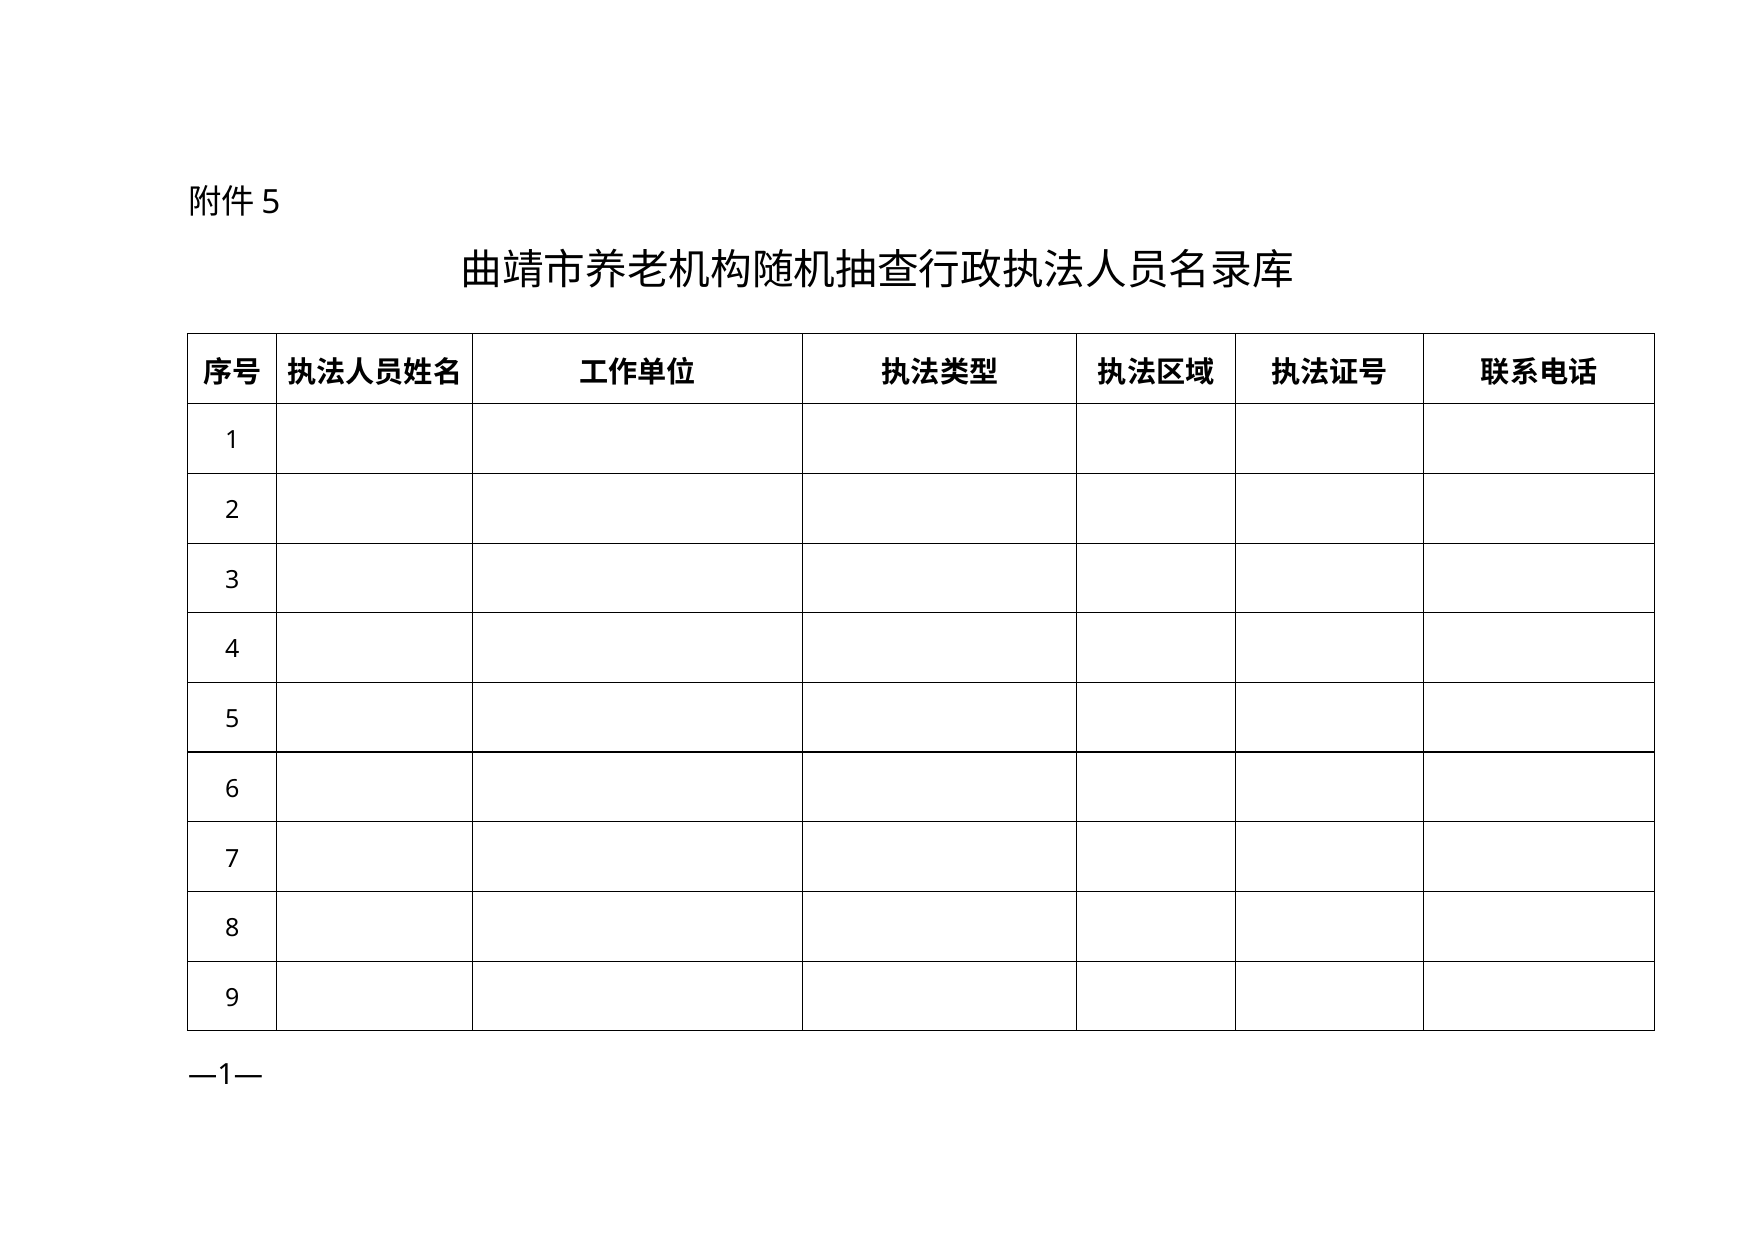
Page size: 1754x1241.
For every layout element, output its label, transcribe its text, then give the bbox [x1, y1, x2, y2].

table_header 工作单位 [473, 334, 802, 403]
table_cell [803, 753, 1076, 821]
table_cell [277, 892, 472, 961]
table_cell [1424, 683, 1654, 751]
table_cell [473, 613, 802, 682]
table_header 执法类型 [803, 334, 1076, 403]
table_cell [277, 753, 472, 821]
table_cell [1077, 822, 1235, 891]
table_cell [803, 822, 1076, 891]
table_cell [277, 544, 472, 612]
table_cell 6 [188, 753, 276, 821]
table_cell [277, 822, 472, 891]
table_cell [277, 962, 472, 1030]
table_cell [473, 962, 802, 1030]
table_cell [277, 683, 472, 751]
table_cell [473, 683, 802, 751]
table_cell [473, 822, 802, 891]
table_cell [1424, 613, 1654, 682]
table_cell [1424, 753, 1654, 821]
text 附件5 [188, 166, 1566, 233]
table_cell [803, 683, 1076, 751]
table_cell [277, 404, 472, 473]
table_cell [473, 404, 802, 473]
table_cell [1236, 683, 1423, 751]
table_cell [473, 544, 802, 612]
table_cell [1236, 474, 1423, 542]
table_cell [803, 892, 1076, 961]
table_cell 5 [188, 683, 276, 751]
table_cell [1424, 474, 1654, 542]
table_cell 4 [188, 613, 276, 682]
table_cell [1077, 544, 1235, 612]
table_cell [1424, 544, 1654, 612]
text 曲靖市养老机构随机抽查行政执法人员名录库 [188, 233, 1566, 300]
table_cell 8 [188, 892, 276, 961]
table_cell [1236, 613, 1423, 682]
table_cell 9 [188, 962, 276, 1030]
table_cell [277, 474, 472, 542]
table_cell [1077, 683, 1235, 751]
table_cell [1077, 753, 1235, 821]
table_cell 1 [188, 404, 276, 473]
table_cell 3 [188, 544, 276, 612]
table_cell 2 [188, 474, 276, 542]
table_cell [1077, 962, 1235, 1030]
table_cell [1077, 404, 1235, 473]
table_cell [1236, 753, 1423, 821]
table_cell [1236, 544, 1423, 612]
table_cell [803, 613, 1076, 682]
table_header 执法证号 [1236, 334, 1423, 403]
table_cell [1077, 474, 1235, 542]
table_cell [1424, 892, 1654, 961]
table_cell 7 [188, 822, 276, 891]
table_header 联系电话 [1424, 334, 1654, 403]
table_cell [473, 474, 802, 542]
table_cell [473, 892, 802, 961]
table_cell [1424, 962, 1654, 1030]
table_cell [473, 753, 802, 821]
table_header 执法人员姓名 [277, 334, 472, 403]
table_cell [803, 544, 1076, 612]
table_cell [1236, 822, 1423, 891]
table_cell [1424, 404, 1654, 473]
table_cell [1077, 613, 1235, 682]
table_cell [803, 962, 1076, 1030]
table_cell [803, 404, 1076, 473]
table_cell [1424, 822, 1654, 891]
table_header 序号 [188, 334, 276, 403]
table_cell [803, 474, 1076, 542]
table_header 执法区域 [1077, 334, 1235, 403]
table_cell [1236, 962, 1423, 1030]
table_cell [1236, 892, 1423, 961]
table_cell [277, 613, 472, 682]
table_cell [1236, 404, 1423, 473]
table_cell [1077, 892, 1235, 961]
